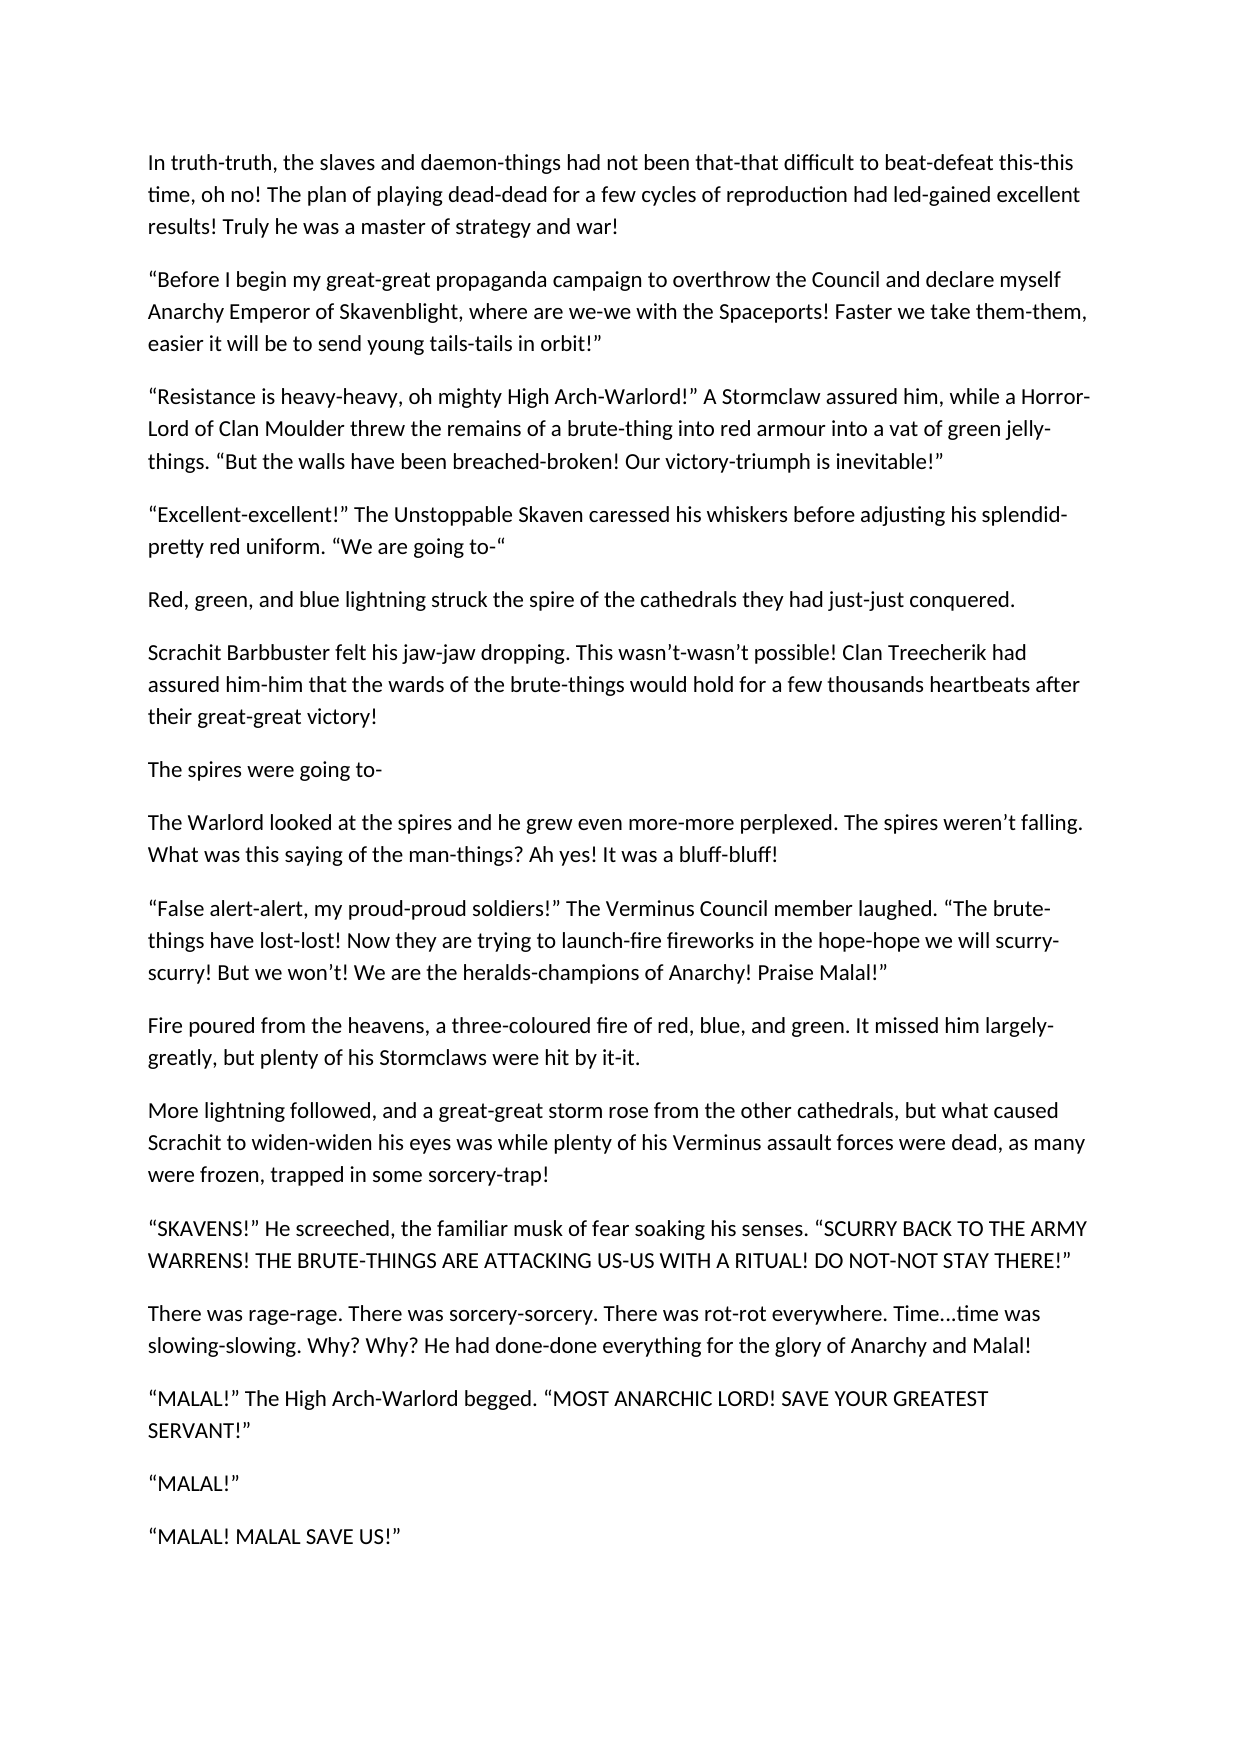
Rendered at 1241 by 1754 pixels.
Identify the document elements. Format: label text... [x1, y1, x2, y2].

text “SKAVENS!” He screeched, the familiar musk of fear soaking his senses. “SCURRY BACK TO THE ARMY WARRENS! THE BRUTE-THINGS ARE ATTACKING US-US WITH A RITUAL! DO NOT-NOT STAY THERE!” [148, 1214, 1093, 1274]
text “MALAL! MALAL SAVE US!” [148, 1522, 1093, 1550]
text “Resistance is heavy-heavy, oh mighty High Arch-Warlord!” A Stormclaw assured him, while a Horror-Lord of Clan Moulder threw the remains of a brute-thing into red armour into a vat of green jelly-things. “But the walls have been breached-broken! Our victory-triumph is inevitable!” [148, 382, 1093, 475]
text “False alert-alert, my proud-proud soldiers!” The Verminus Council member laughed. “The brute-things have lost-lost! Now they are trying to launch-fire fireworks in the hope-hope we will scurry-scurry! But we won’t! We are the heralds-champions of Anarchy! Praise Malal!” [148, 894, 1093, 986]
text Fire poured from the heavens, a three-coloured fire of red, blue, and green. It missed him largely-greatly, but plenty of his Stormclaws were hit by it-it. [148, 1011, 1093, 1071]
text Scrachit Barbbuster felt his jaw-jaw dropping. This wasn’t-wasn’t possible! Clan Treecherik had assured him-him that the wards of the brute-things would hold for a few thousands heartbeats after their great-great victory! [148, 638, 1093, 730]
text “MALAL!” [148, 1469, 1093, 1497]
text Red, green, and blue lightning struck the spire of the cathedrals they had just-just conquered. [148, 585, 1093, 613]
text “Excellent-excellent!” The Unstoppable Skaven caressed his whiskers before adjusting his splendid-pretty red uniform. “We are going to-“ [148, 500, 1093, 560]
text There was rage-rage. There was sorcery-sorcery. There was rot-rot everywhere. Time...time was slowing-slowing. Why? Why? He had done-done everything for the glory of Anarchy and Malal! [148, 1299, 1093, 1359]
text In truth-truth, the slaves and daemon-things had not been that-that difficult to beat-defeat this-this time, oh no! The plan of playing dead-dead for a few cycles of reproduction had led-gained excellent results! Truly he was a master of strategy and war! [148, 148, 1093, 240]
text “MALAL!” The High Arch-Warlord begged. “MOST ANARCHIC LORD! SAVE YOUR GREATEST SERVANT!” [148, 1384, 1093, 1444]
text “Before I begin my great-great propaganda campaign to overthrow the Council and declare myself Anarchy Emperor of Skavenblight, where are we-we with the Spaceports! Faster we take them-them, easier it will be to send young tails-tails in orbit!” [148, 265, 1093, 357]
text The spires were going to- [148, 755, 1093, 783]
text The Warlord looked at the spires and he grew even more-more perplexed. The spires weren’t falling. What was this saying of the man-things? Ah yes! It was a bluff-bluff! [148, 808, 1093, 869]
text More lightning followed, and a great-great storm rose from the other cathedrals, but what caused Scrachit to widen-widen his eyes was while plenty of his Verminus assault forces were dead, as many were frozen, trapped in some sorcery-trap! [148, 1096, 1093, 1189]
